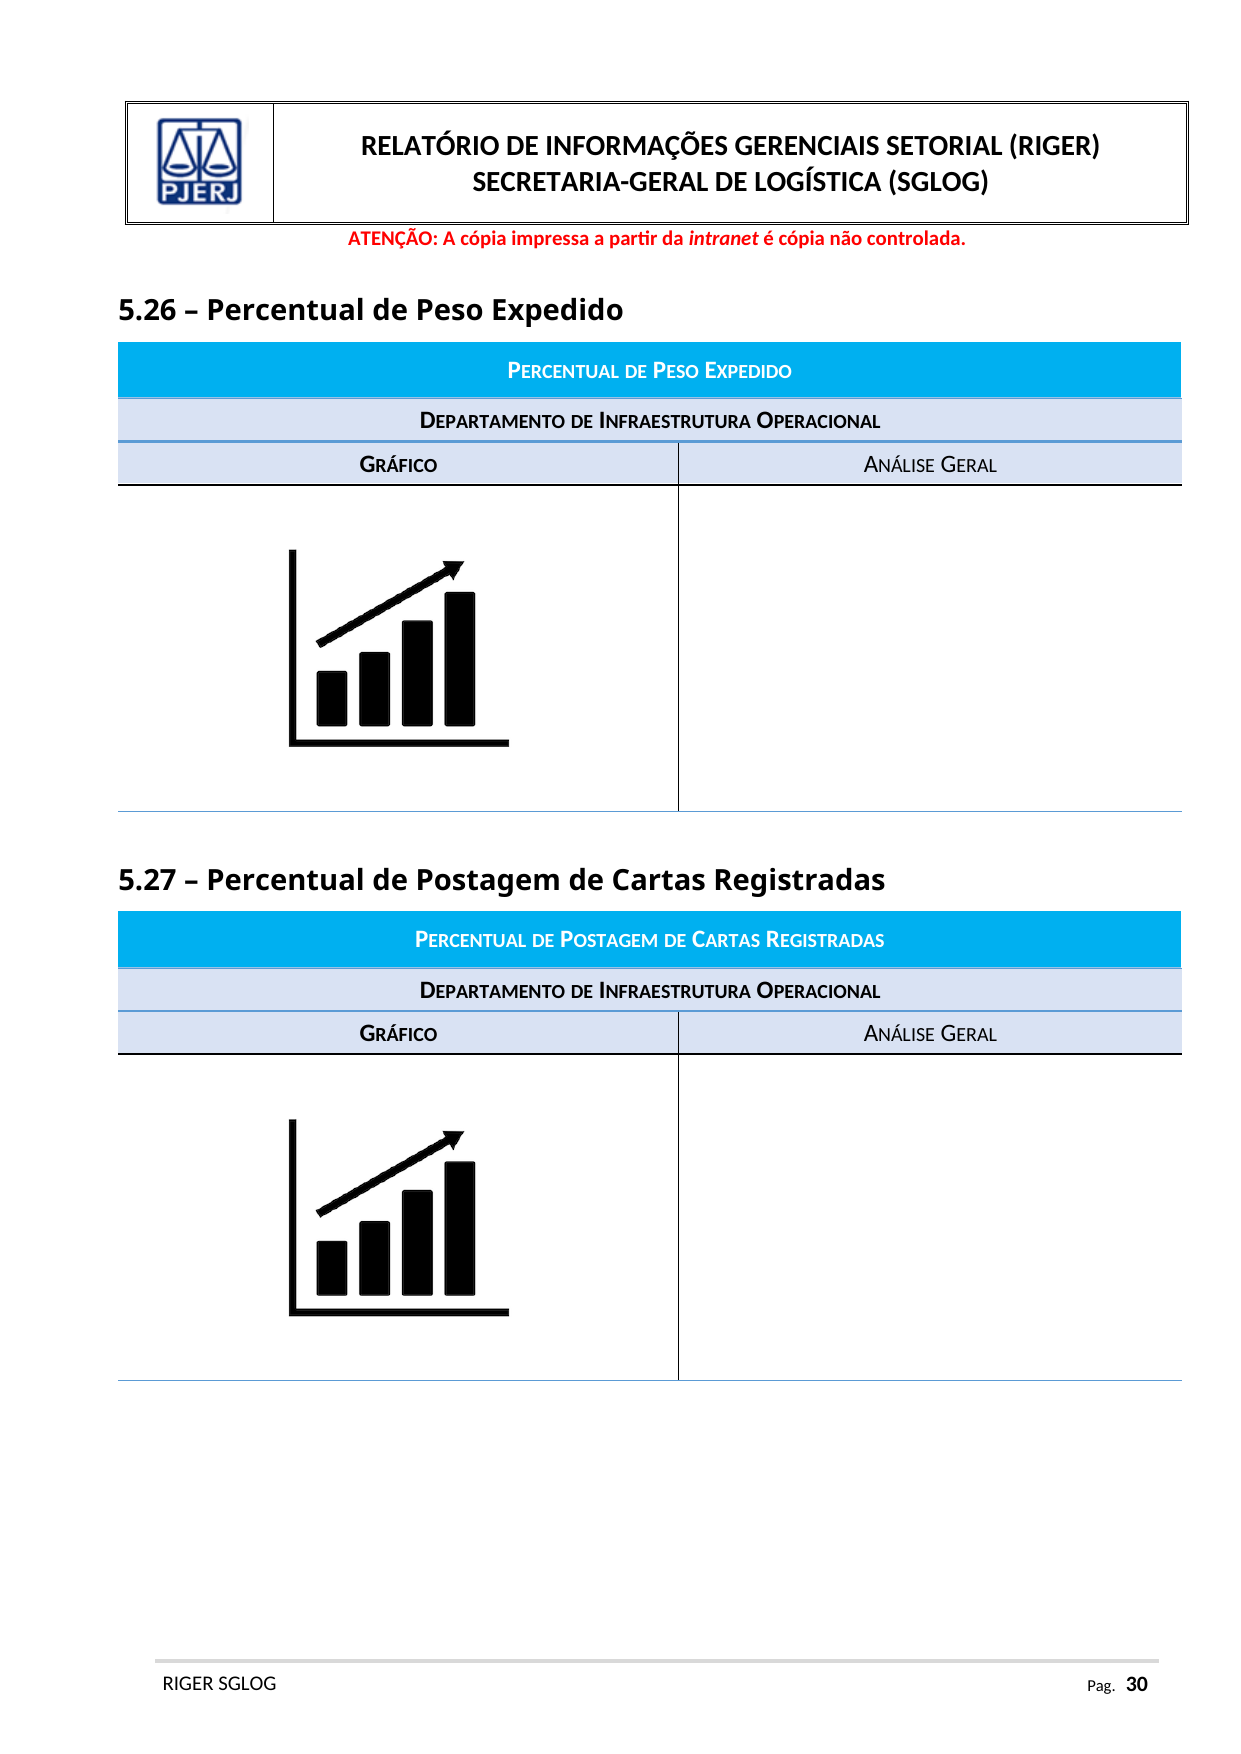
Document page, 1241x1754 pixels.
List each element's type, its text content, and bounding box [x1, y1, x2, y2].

picture [135, 1059, 662, 1376]
table_header Departamento de Infraestrutura Operacional [118, 969, 1182, 1010]
table_header [679, 1055, 1182, 1380]
subtitle 5.26 – Percentual de Peso Expedido [118, 289, 1196, 329]
table_header Análise Geral [679, 443, 1182, 483]
table_header [118, 486, 678, 811]
subtitle 5.27 – Percentual de Postagem de Cartas Registradas [118, 859, 1196, 899]
table_header Percentual de Postagem de Cartas Registradas [118, 911, 1181, 967]
table_header [118, 1055, 678, 1380]
table_header Percentual de Peso Expedido [118, 342, 1181, 397]
table_header Gráfico [118, 443, 678, 483]
table_header [679, 486, 1182, 811]
picture [135, 489, 662, 807]
picture [151, 112, 249, 214]
table_header Análise Geral [679, 1012, 1182, 1053]
table_header Gráfico [118, 1012, 678, 1053]
table_header Departamento de Infraestrutura Operacional [118, 399, 1182, 440]
